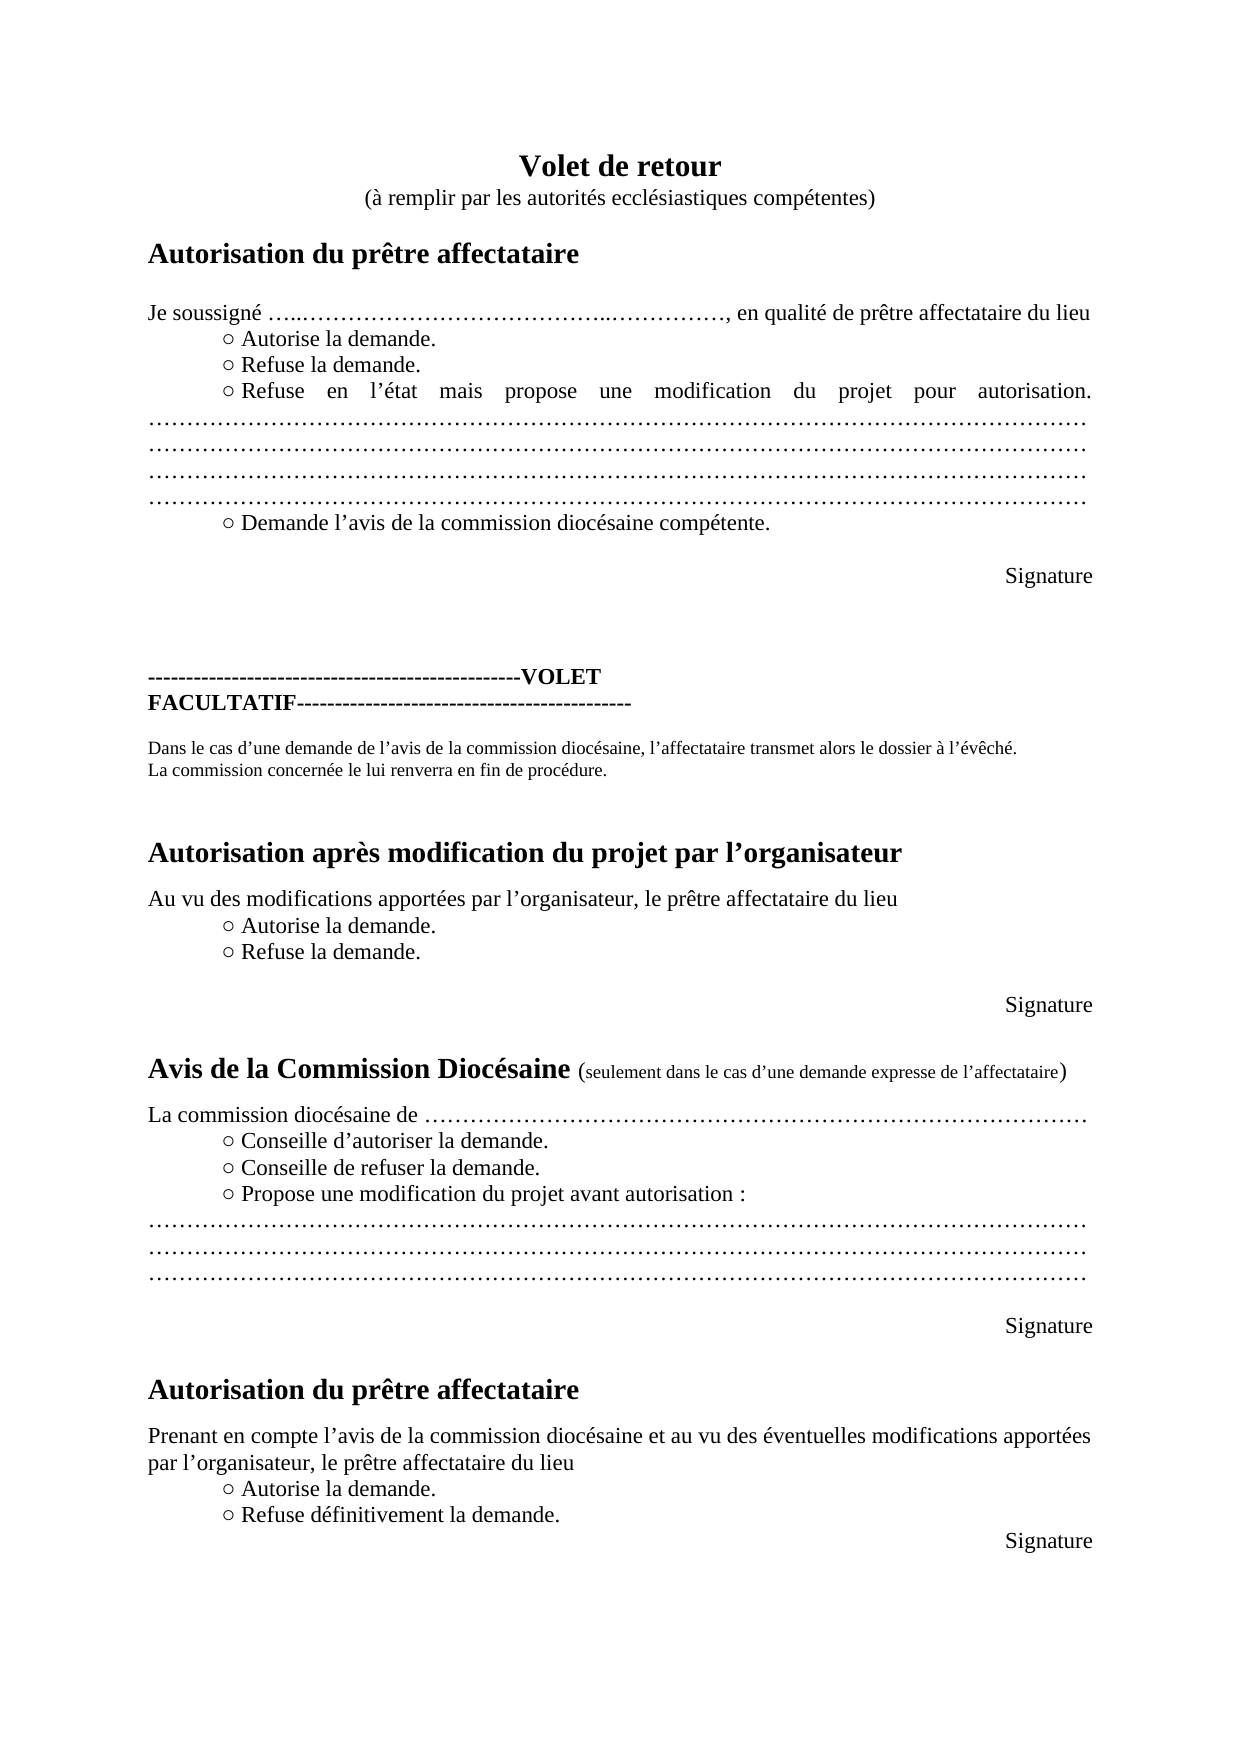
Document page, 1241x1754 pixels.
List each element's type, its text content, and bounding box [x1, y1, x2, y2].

text (à remplir par les autorités ecclésiastiques compétentes) [148, 183, 1093, 210]
text Je soussigné …..…………………………………..……………, en qualité de prêtre affectataire du lieu [148, 298, 1093, 325]
text ○ Autorise la demande. [148, 912, 1093, 938]
text Signature [148, 1528, 1093, 1554]
text Signature [148, 562, 1093, 588]
text Prenant en compte l’avis de la commission diocésaine et au vu des éventuelles modifications apportées par l’organisateur, le prêtre affectataire du lieu [148, 1422, 1093, 1475]
text Autorisation du prêtre affectataire [148, 236, 1093, 270]
text Signature [148, 991, 1093, 1017]
text ○ Conseille d’autoriser la demande. [148, 1127, 1093, 1154]
text Avis de la Commission Diocésaine (seulement dans le cas d’une demande expresse de l’affectataire) [148, 1051, 1093, 1084]
text Autorisation du prêtre affectataire [148, 1372, 1093, 1405]
text Volet de retour [148, 148, 1093, 183]
text ……………………………………………………………………………………………………………………………………………………………………………………………………………………………………………………………………………………………………………………………………… [148, 1207, 1093, 1286]
text ○ Refuse la demande. [148, 938, 1093, 964]
text Signature [148, 1312, 1093, 1338]
text ○ Propose une modification du projet avant autorisation : [148, 1180, 1093, 1207]
text ○ Refuse la demande. [148, 351, 1093, 378]
text Autorisation après modification du projet par l’organisateur [148, 835, 1093, 869]
text La commission concernée le lui renverra en fin de procédure. [148, 758, 1093, 780]
text Dans le cas d’une demande de l’avis de la commission diocésaine, l’affectataire transmet alors le dossier à l’évêché. [148, 737, 1093, 758]
text ○ Autorise la demande. [148, 1475, 1093, 1501]
text Au vu des modifications apportées par l’organisateur, le prêtre affectataire du lieu [148, 886, 1093, 912]
text ○ Refuse définitivement la demande. [148, 1501, 1093, 1528]
text ○ Refuse en l’état mais propose une modification du projet pour autorisation. …………………………………………………………………………………………………………………………………………………………………………………………………………………………………………………………………………………………………………………………………………………………………………………………………………………………………………………… [148, 378, 1093, 509]
text -------------------------------------------------VOLET FACULTATIF-------------------------------------------- [148, 663, 1093, 715]
text ○ Autorise la demande. [148, 325, 1093, 351]
text ○ Conseille de refuser la demande. [148, 1154, 1093, 1180]
text La commission diocésaine de …………………………………………………………………………… [148, 1101, 1093, 1127]
text ○ Demande l’avis de la commission diocésaine compétente. [148, 509, 1093, 536]
